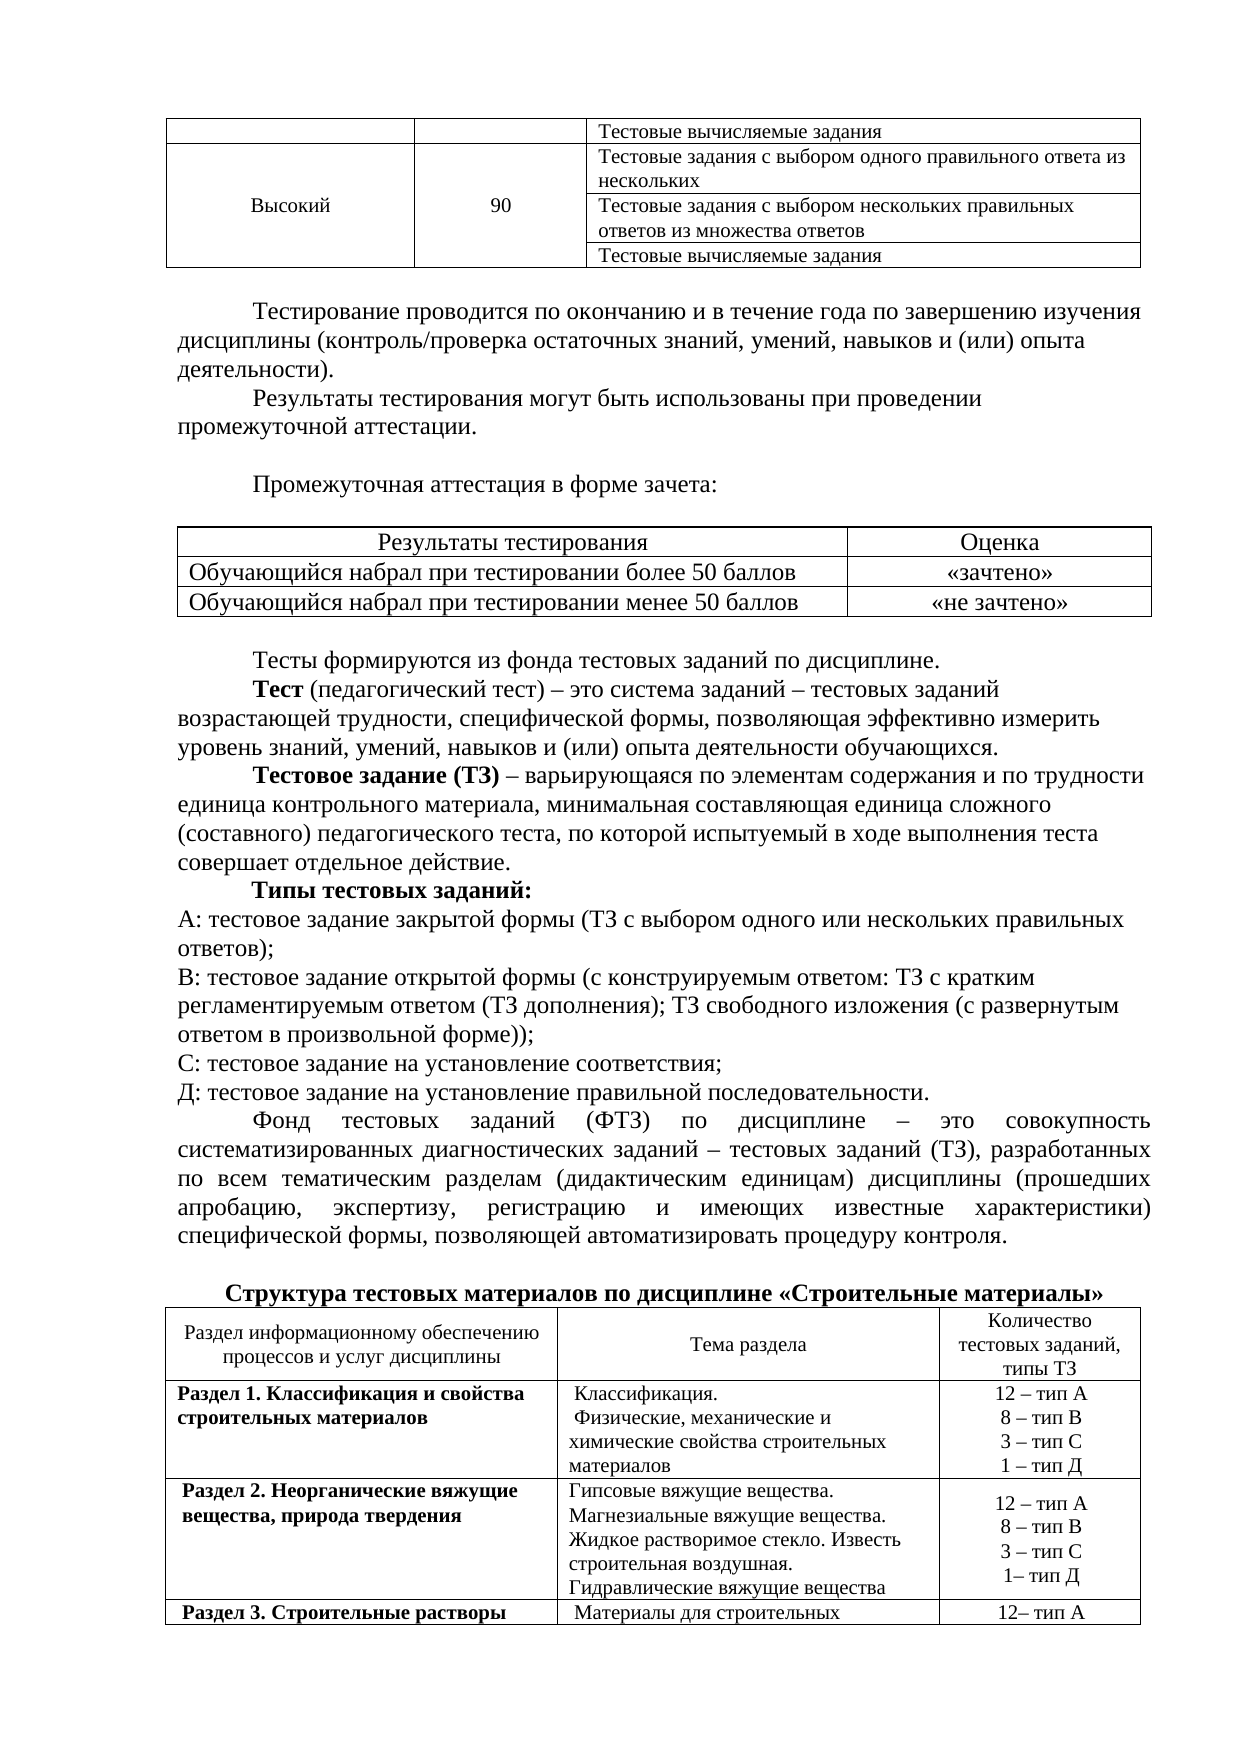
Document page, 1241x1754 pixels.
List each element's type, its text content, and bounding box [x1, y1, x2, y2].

table_cell 12 – тип А 8 – тип В 3 – тип C 1– тип Д [940, 1479, 1140, 1599]
text С: тестовое задание на установление соответствия; [177, 1048, 1152, 1077]
text Тестовое задание (ТЗ) – варьирующаяся по элементам содержания и по трудности единица контрольного материала, минимальная составляющая единица сложного (составного) педагогического теста, по которой испытуемый в ходе выполнения теста совершает отдельное действие. [177, 761, 1152, 876]
table_cell Гипсовые вяжущие вещества. Магнезиальные вяжущие вещества. Жидкое растворимое стекло. Известь строительная воздушная. Гидравлические вяжущие вещества [558, 1479, 939, 1599]
text Результаты тестирования могут быть использованы при проведении промежуточной аттестации. [177, 383, 1152, 440]
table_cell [587, 144, 1140, 192]
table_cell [166, 1600, 557, 1624]
table_header Результаты тестирования [178, 528, 847, 556]
table_cell Тестовые вычисляемые задания [587, 119, 1140, 143]
text Типы тестовых заданий: [177, 876, 1152, 904]
table_cell Классификация. Физические, механические и химические свойства строительных материалов [558, 1381, 939, 1477]
text Д: тестовое задание на установление правильной последовательности. [177, 1077, 1152, 1106]
table_header Тема раздела [558, 1308, 939, 1380]
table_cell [587, 194, 1140, 242]
table_cell 12 – тип А 8 – тип В 3 – тип C 1 – тип Д [940, 1381, 1140, 1477]
table_cell «не зачтено» [848, 587, 1151, 616]
table_cell Обучающийся набрал при тестировании более 50 баллов [178, 557, 847, 586]
table_cell Обучающийся набрал при тестировании менее 50 баллов [178, 587, 847, 616]
text Фонд тестовых заданий (ФТЗ) по дисциплине – это совокупность систематизированных диагностических заданий – тестовых заданий (ТЗ), разработанных по всем тематическим разделам (дидактическим единицам) дисциплины (прошедших апробацию, экспертизу, регистрацию и имеющих известные характеристики) специфической формы, позволяющей автоматизировать процедуру контроля. [177, 1106, 1152, 1249]
table_header Раздел информационному обеспечению процессов и услуг дисциплины [166, 1308, 557, 1380]
text Структура тестовых материалов по дисциплине «Строительные материалы» [177, 1278, 1152, 1307]
text Тестирование проводится по окончанию и в течение года по завершению изучения дисциплины (контроль/проверка остаточных знаний, умений, навыков и (или) опыта деятельности). [177, 296, 1152, 383]
table_cell Раздел 2. Неорганические вяжущие вещества, природа твердения [166, 1479, 557, 1599]
text Тесты формируются из фонда тестовых заданий по дисциплине. [177, 646, 1152, 674]
text В: тестовое задание открытой формы (с конструируемым ответом: ТЗ с кратким регламентируемым ответом (ТЗ дополнения); ТЗ свободного изложения (с развернутым ответом в произвольной форме)); [177, 962, 1152, 1048]
table_header Оценка [848, 528, 1151, 556]
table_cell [940, 1600, 1140, 1624]
text А: тестовое задание закрытой формы (ТЗ с выбором одного или нескольких правильных ответов); [177, 904, 1152, 962]
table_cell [558, 1600, 939, 1624]
table_cell Раздел 1. Классификация и свойства строительных материалов [166, 1381, 557, 1477]
table_header Количество тестовых заданий, типы ТЗ [940, 1308, 1140, 1380]
table_cell «зачтено» [848, 557, 1151, 586]
text Тест (педагогический тест) – это система заданий – тестовых заданий возрастающей трудности, специфической формы, позволяющая эффективно измерить уровень знаний, умений, навыков и (или) опыта деятельности обучающихся. [177, 674, 1152, 761]
table_cell Высокий [167, 144, 414, 267]
table_cell 90 [415, 144, 586, 267]
text Промежуточная аттестация в форме зачета: [177, 469, 1152, 498]
table_cell Тестовые вычисляемые задания [587, 243, 1140, 267]
